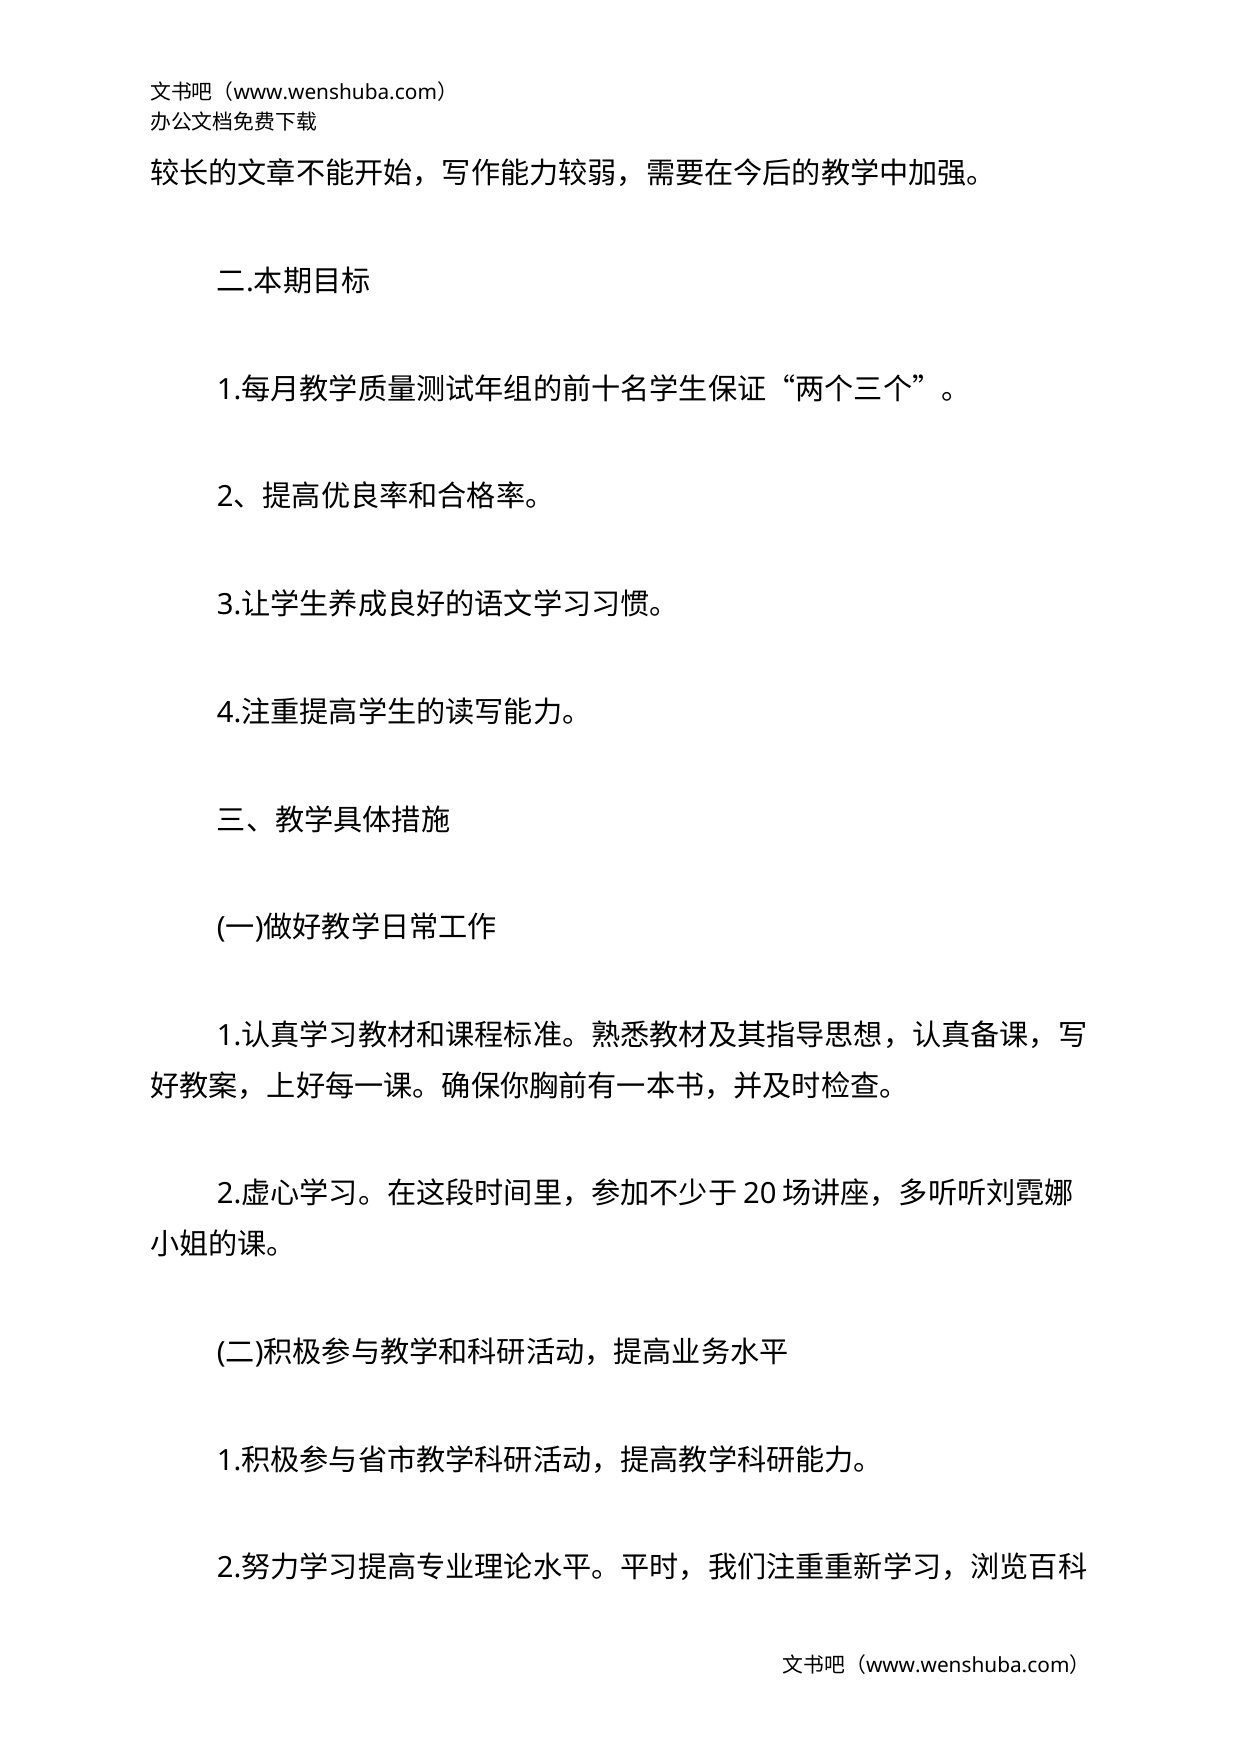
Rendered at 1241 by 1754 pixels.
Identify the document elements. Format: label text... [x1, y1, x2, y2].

text 二.本期目标 [150, 258, 1090, 300]
text 1.认真学习教材和课程标准。熟悉教材及其指导思想，认真备课，写好教案，上好每一课。确保你胸前有一本书，并及时检查。 [150, 1011, 1090, 1104]
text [150, 1544, 1090, 1586]
text 1.每月教学质量测试年组的前十名学生保证“两个三个”。 [150, 365, 1090, 408]
text 2.虚心学习。在这段时间里，参加不少于20场讲座，多听听刘霓娜小姐的课。 [150, 1170, 1090, 1263]
text 1.积极参与省市教学科研活动，提高教学科研能力。 [150, 1436, 1090, 1478]
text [150, 150, 1090, 192]
text 4.注重提高学生的读写能力。 [150, 688, 1090, 731]
text 三、教学具体措施 [150, 796, 1090, 838]
text 2、提高优良率和合格率。 [150, 473, 1090, 515]
text 3.让学生养成良好的语文学习习惯。 [150, 581, 1090, 623]
text (一)做好教学日常工作 [150, 904, 1090, 946]
text (二)积极参与教学和科研活动，提高业务水平 [150, 1328, 1090, 1371]
